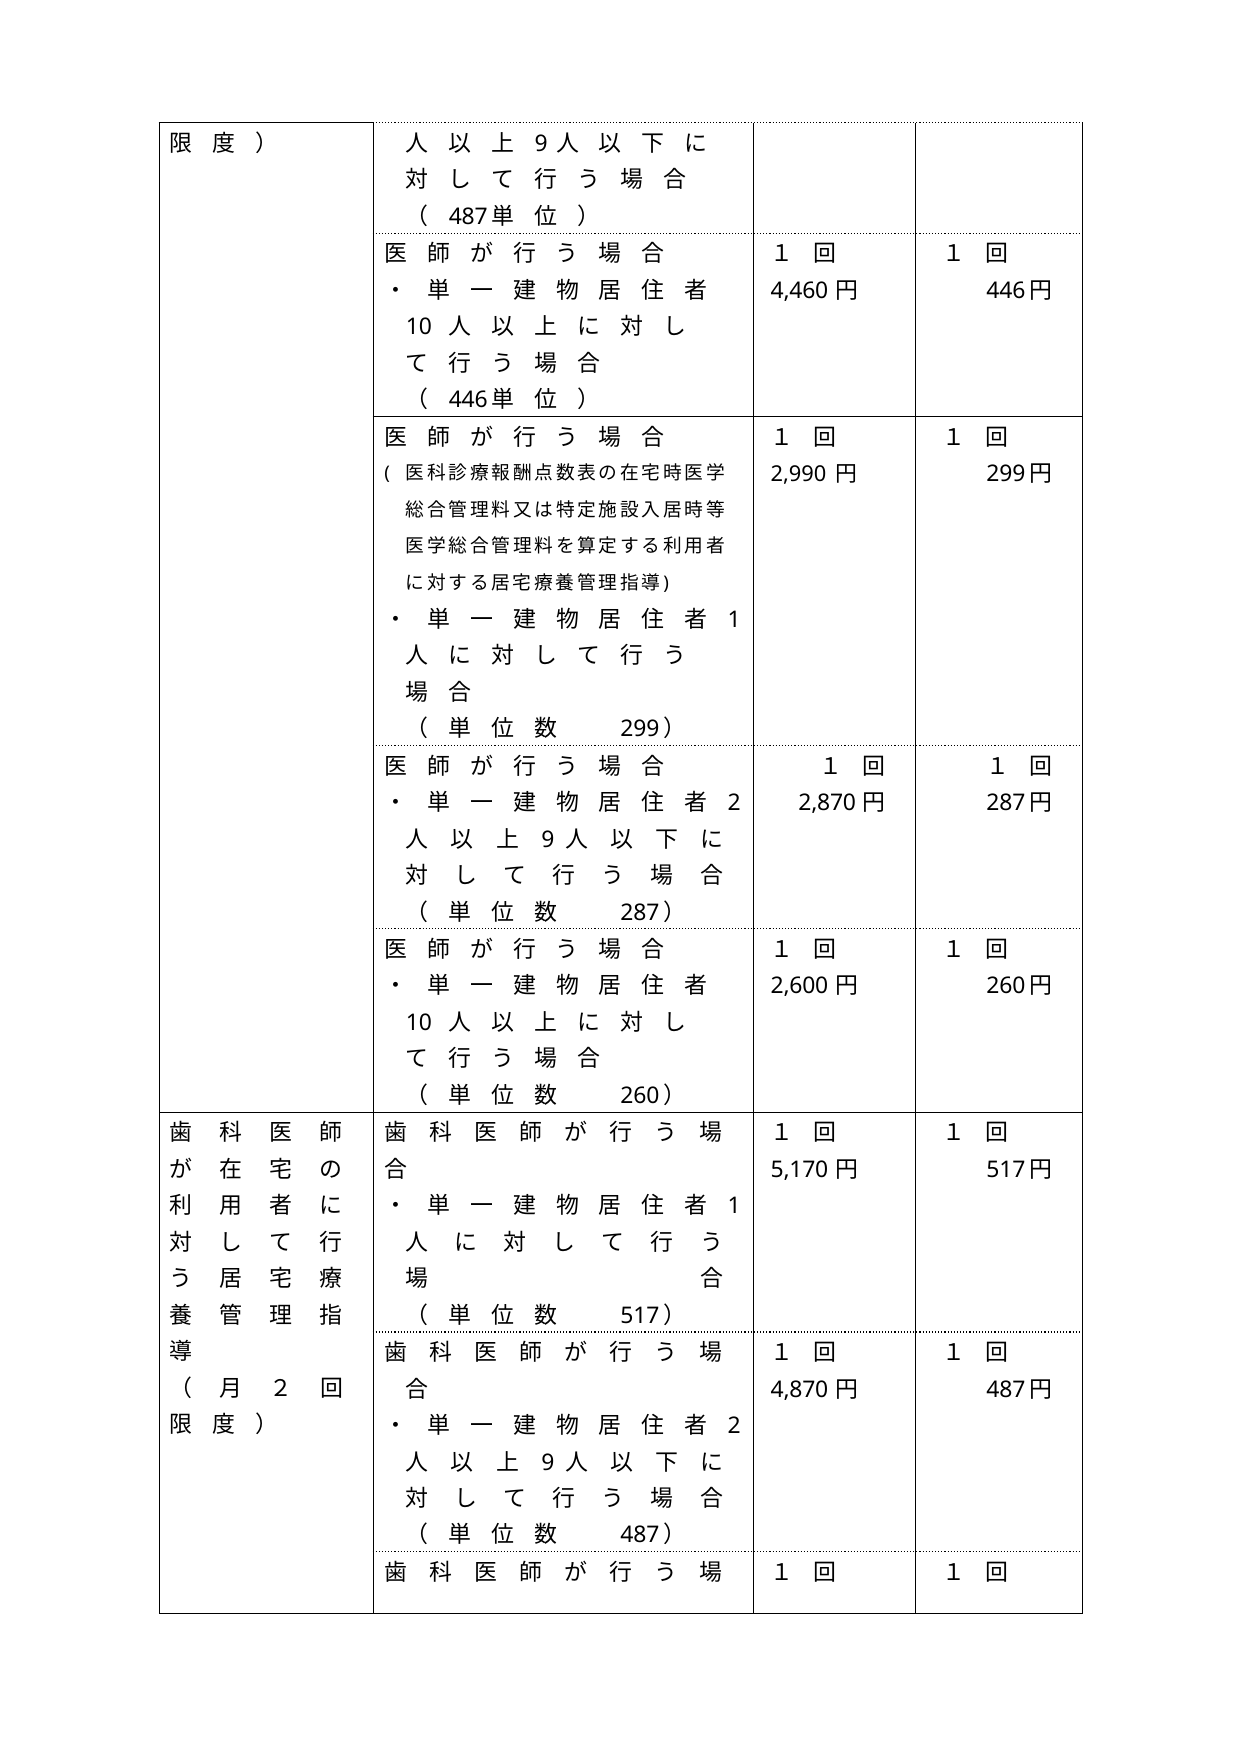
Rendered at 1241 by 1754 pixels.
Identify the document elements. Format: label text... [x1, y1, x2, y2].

table_cell １回 487円 [916, 122, 1082, 232]
table_cell １回 4,870円 [754, 122, 916, 232]
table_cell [374, 1551, 753, 1613]
table_cell １回 441円 [916, 1551, 1082, 1613]
table_cell １回 5,170円 [754, 1113, 915, 1331]
table_cell １回 299円 [916, 417, 1082, 745]
table_cell 歯科医師が行う場合 ・単一建物居住者1人に対して行う場合 （単位数 517） [374, 1113, 753, 1331]
table_cell １回 487円 [916, 1331, 1082, 1551]
table_cell 医師が行う場合 (医科診療報酬点数表の在宅時医学総合管理料又は特定施設入居時等医学総合管理料を算定する利用者に対する居宅療養管理指導) ・単一建物居住者1人に対して行う場合 （単位数 299） [374, 417, 753, 745]
table_cell 歯科医師が行う場合 ・単一建物居住者2人以上9人以下に対して行う場合 （単位数 487） [374, 1331, 753, 1551]
table_cell １回 2,870円 [754, 745, 915, 928]
table_cell １回 4,870円 [754, 1331, 915, 1551]
table_cell １回 4,460円 [754, 233, 915, 416]
table_cell １回 4,410円 [754, 1551, 915, 1613]
table_cell １回 517円 [916, 1113, 1082, 1331]
table_cell １回 260円 [916, 928, 1082, 1112]
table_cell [374, 122, 753, 232]
table_cell １回 446円 [916, 233, 1082, 416]
table_cell 医師が行う場合 ・単一建物居住者10人以上に対して行う場合 （単位数 260） [374, 928, 753, 1112]
table_cell 歯科医師が在宅の利用者に対して行う居宅療養管理指導 （月２回限度） [160, 1113, 373, 1613]
table_cell 医師が行う場合 ・単一建物居住者2人以上9人以下に対して行う場合（単位数 287） [374, 745, 753, 928]
table_cell １回 2,600円 [754, 928, 915, 1112]
table_cell 医師が行う場合 ・単一建物居住者10人以上に対して行う場合 （446単位） [374, 233, 753, 416]
table_cell １回 287円 [916, 745, 1082, 928]
table_cell １回 2,990円 [754, 417, 915, 745]
